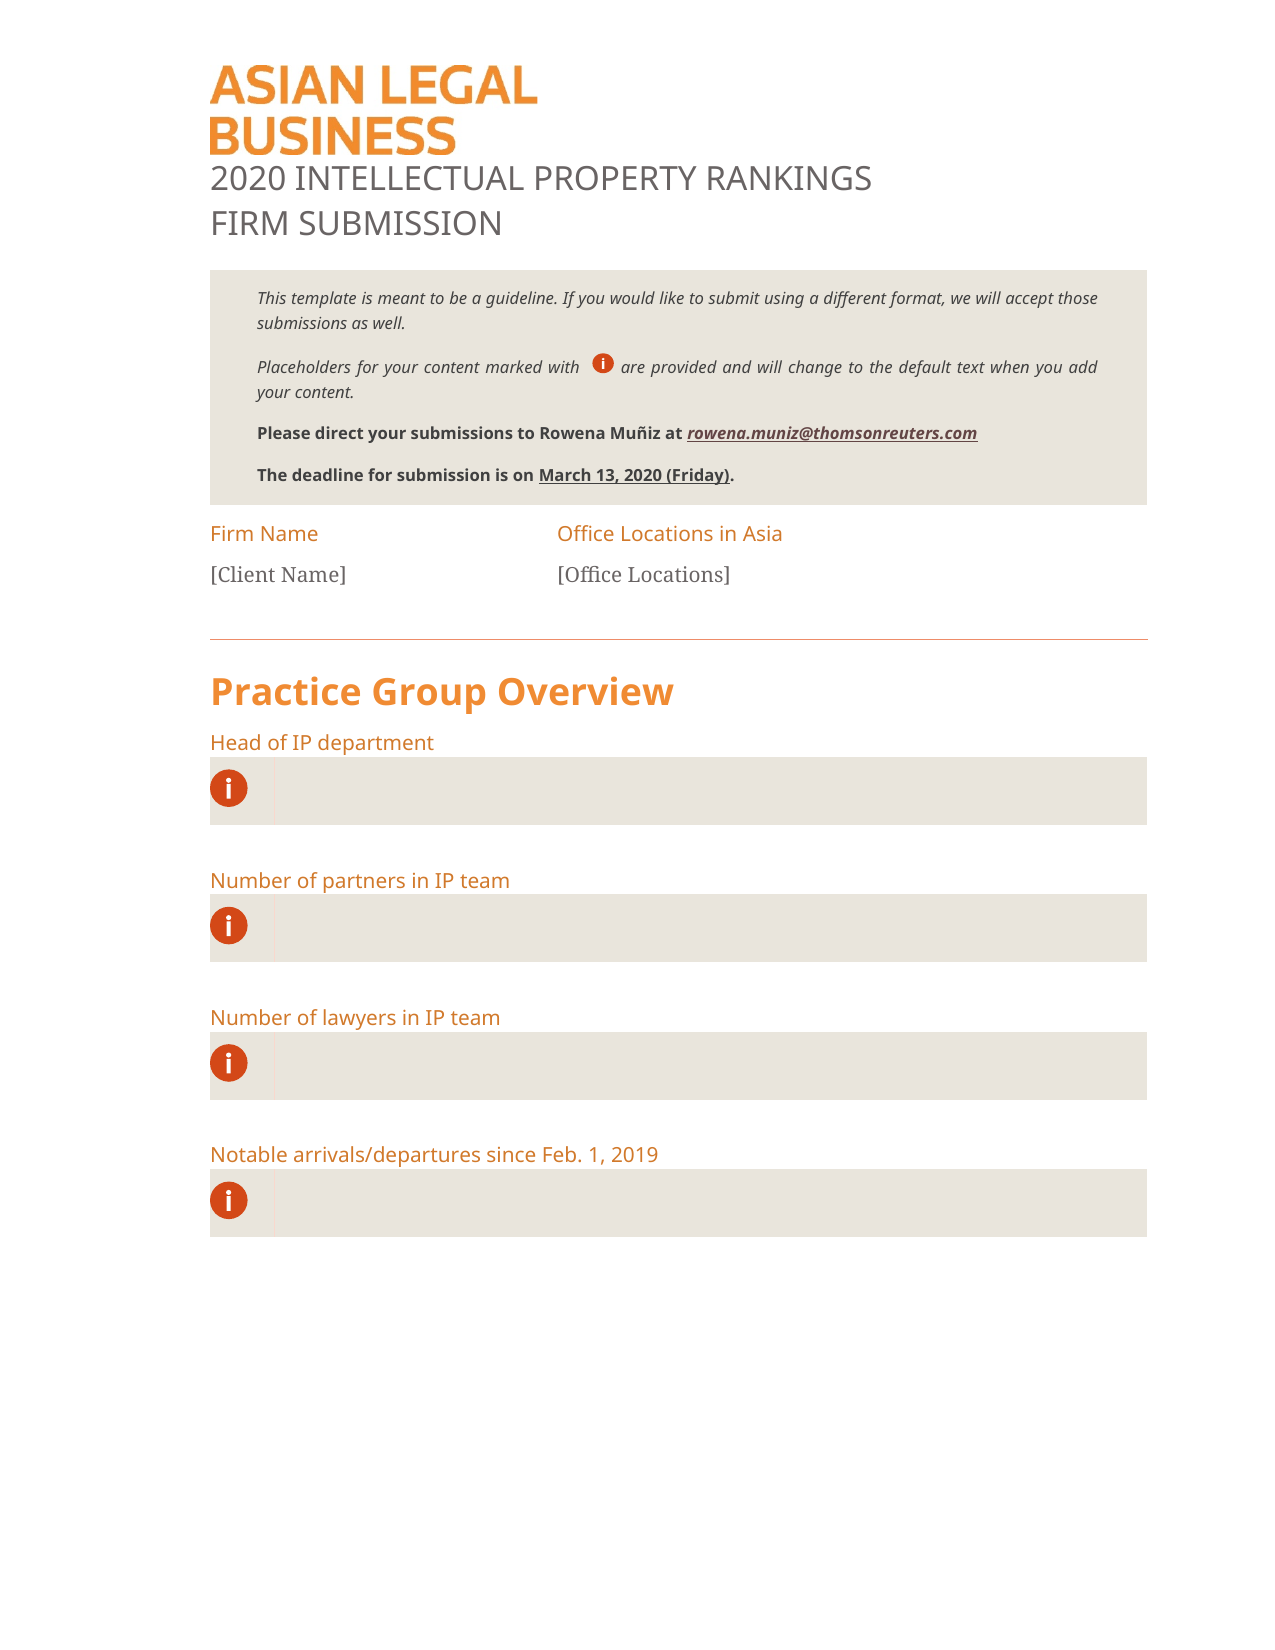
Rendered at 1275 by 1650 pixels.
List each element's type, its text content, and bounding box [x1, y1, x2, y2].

table_cell [210, 548, 557, 639]
text Practice Group Overview [210, 665, 1147, 716]
table_cell [557, 548, 1147, 639]
picture [210, 65, 538, 155]
table_header Firm Name [210, 513, 557, 548]
subtitle Number of lawyers in IP team [210, 1003, 1147, 1032]
title 2020 INTELLECTUAL PROPERTY RANKINGS FIRM SUBMISSION [210, 66, 1147, 245]
subtitle Number of partners in IP team [210, 866, 1147, 894]
subtitle Notable arrivals/departures since Feb. 1, 2019 [210, 1141, 1147, 1169]
table_header This template is meant to be a guideline. If you would like to submit using a different format, we will accept those submissions as well. Placeholders for your content marked with are provided and will change to the default text when you add your content. Please direct your submissions to Rowena Muñiz at rowena.muniz@thomsonreuters.com The deadline for submission is on March 13, 2020 (Friday). [210, 270, 1147, 505]
subtitle Head of IP department [210, 728, 1147, 757]
table_header Office Locations in Asia [557, 513, 1147, 548]
